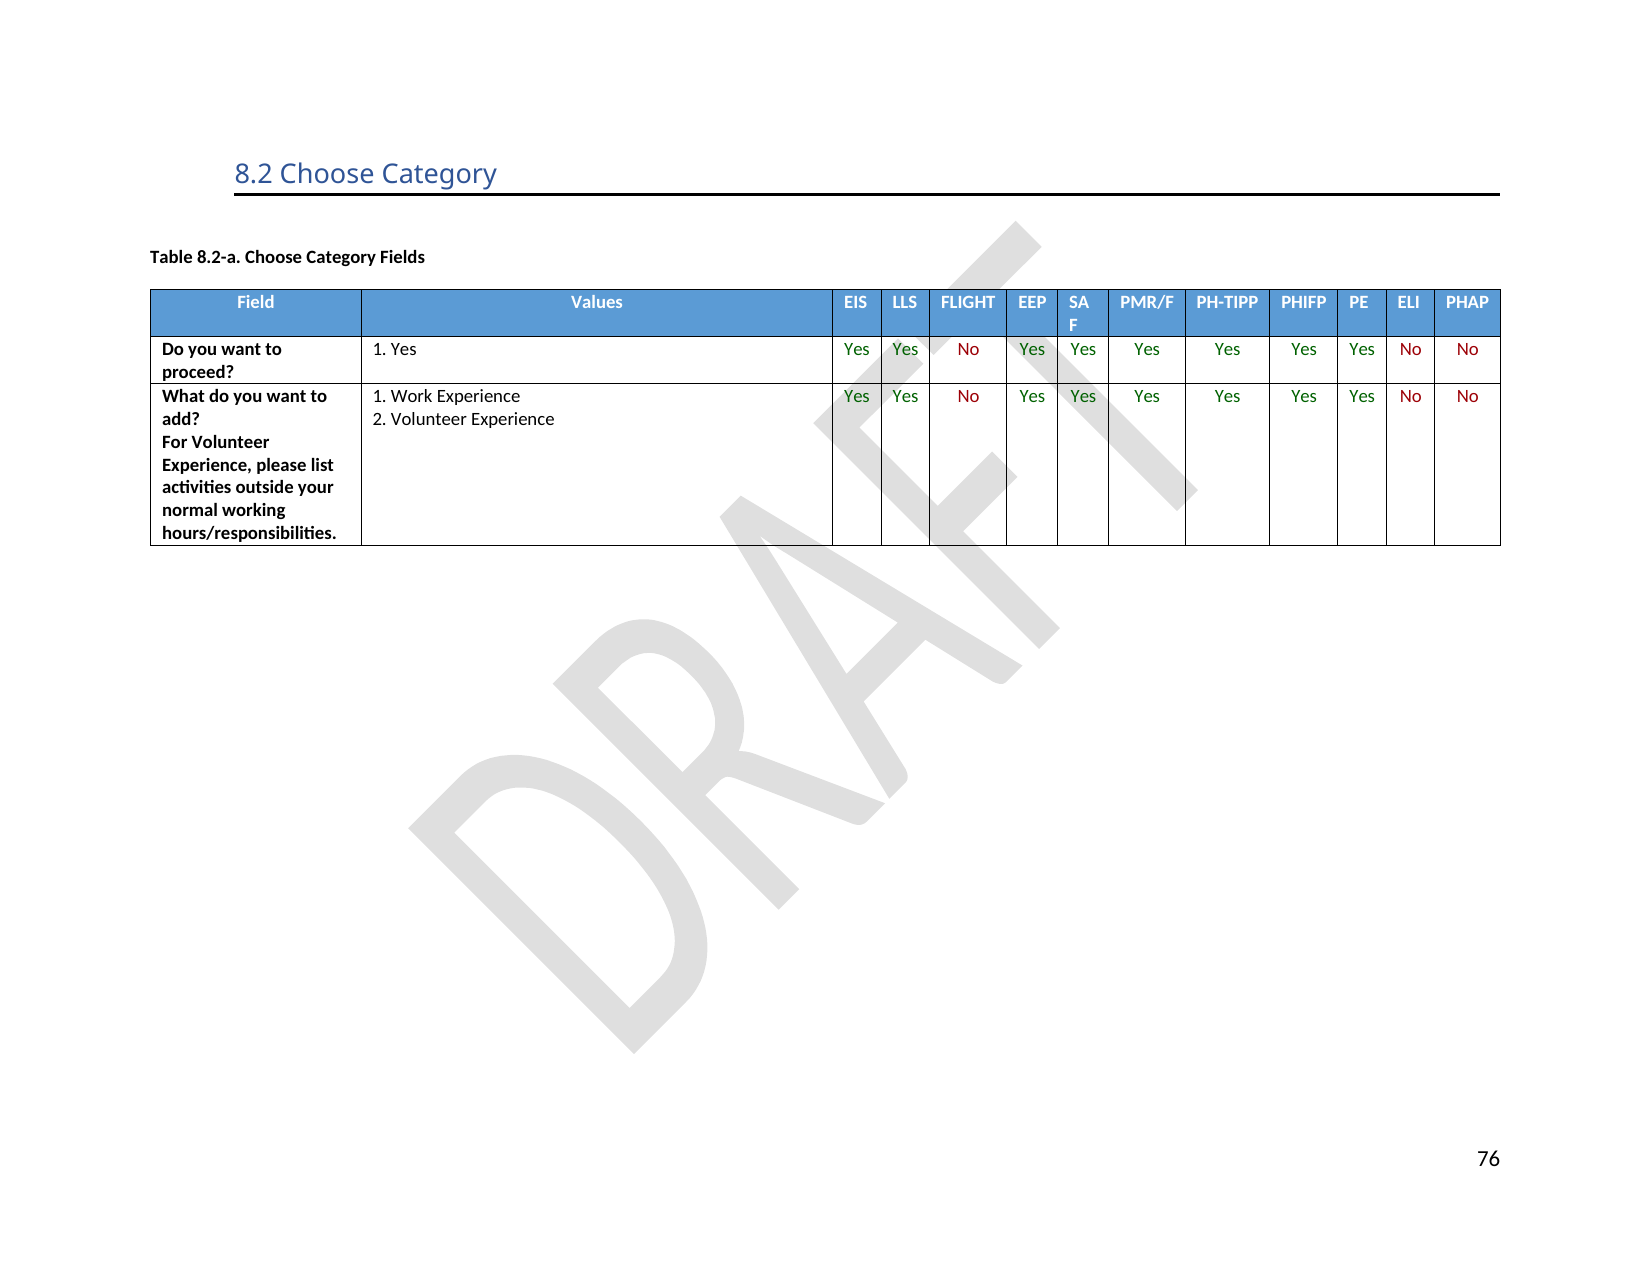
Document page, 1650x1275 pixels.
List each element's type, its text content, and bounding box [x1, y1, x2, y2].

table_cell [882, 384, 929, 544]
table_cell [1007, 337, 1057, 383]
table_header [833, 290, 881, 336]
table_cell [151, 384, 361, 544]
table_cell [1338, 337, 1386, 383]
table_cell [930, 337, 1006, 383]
text Table 8.2-a. Choose Category Fields [150, 246, 1500, 268]
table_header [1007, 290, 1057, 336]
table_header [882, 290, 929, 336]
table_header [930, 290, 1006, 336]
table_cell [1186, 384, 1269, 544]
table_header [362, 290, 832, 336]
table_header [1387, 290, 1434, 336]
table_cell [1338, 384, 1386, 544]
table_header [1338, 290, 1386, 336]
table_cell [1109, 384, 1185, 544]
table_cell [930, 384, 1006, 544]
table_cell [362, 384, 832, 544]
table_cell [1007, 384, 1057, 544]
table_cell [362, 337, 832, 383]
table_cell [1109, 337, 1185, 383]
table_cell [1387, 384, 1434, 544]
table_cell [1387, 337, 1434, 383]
subtitle 8.2 Choose Category [234, 154, 1500, 193]
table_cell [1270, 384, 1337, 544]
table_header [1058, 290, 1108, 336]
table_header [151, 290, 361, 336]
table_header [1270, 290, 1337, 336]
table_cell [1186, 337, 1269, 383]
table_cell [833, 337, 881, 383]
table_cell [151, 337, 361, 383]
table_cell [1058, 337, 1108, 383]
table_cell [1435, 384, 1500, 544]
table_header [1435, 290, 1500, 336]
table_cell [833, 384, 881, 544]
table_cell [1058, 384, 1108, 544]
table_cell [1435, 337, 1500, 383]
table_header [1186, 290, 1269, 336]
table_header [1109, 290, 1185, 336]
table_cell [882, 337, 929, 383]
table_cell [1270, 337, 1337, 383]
